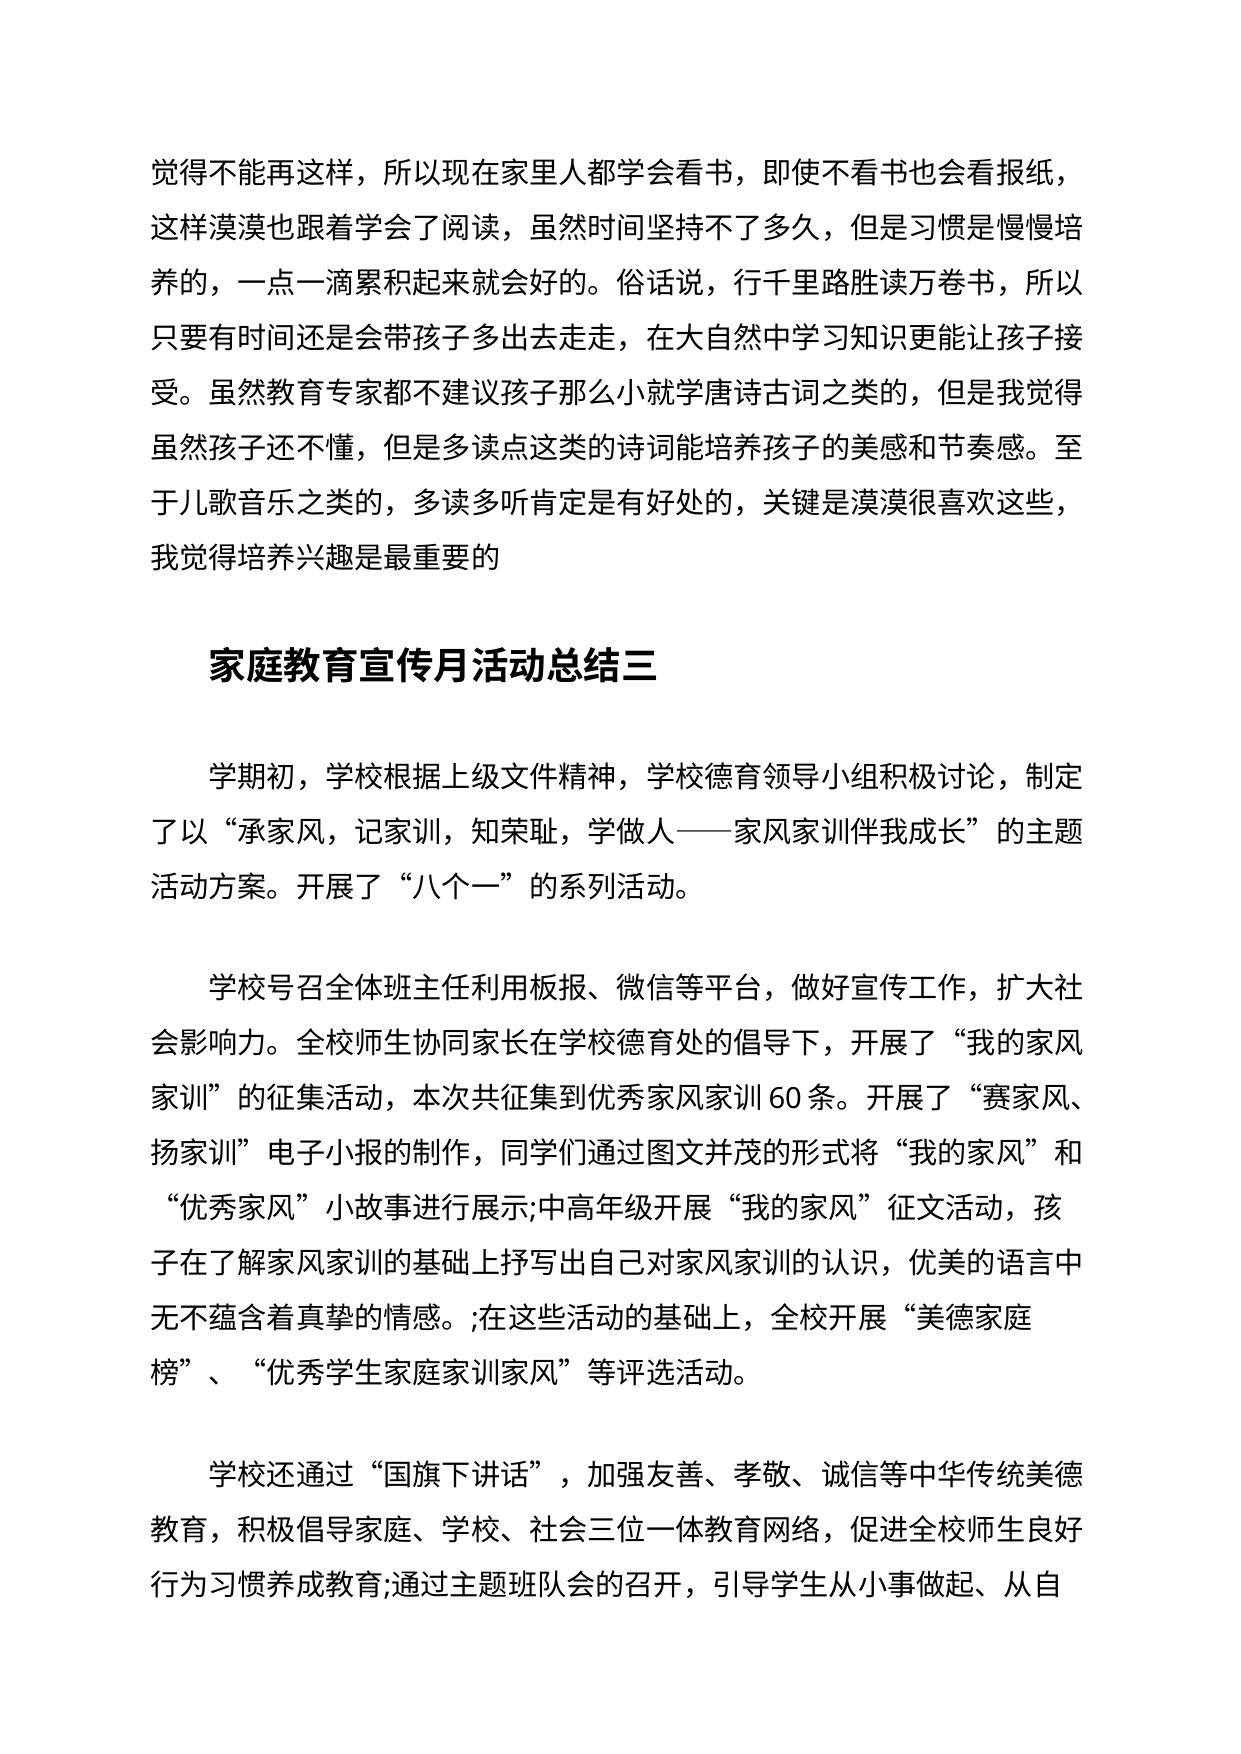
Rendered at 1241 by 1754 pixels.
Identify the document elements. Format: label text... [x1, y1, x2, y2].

text 学期初，学校根据上级文件精神，学校德育领导小组积极讨论，制定了以“承家风，记家训，知荣耻，学做人——家风家训伴我成长”的主题活动方案。开展了“八个一”的系列活动。 [150, 753, 1090, 906]
text 家庭教育宣传月活动总结三 [150, 636, 1090, 690]
text 学校号召全体班主任利用板报、微信等平台，做好宣传工作，扩大社会影响力。全校师生协同家长在学校德育处的倡导下，开展了“我的家风家训”的征集活动，本次共征集到优秀家风家训60条。开展了“赛家风、扬家训”电子小报的制作，同学们通过图文并茂的形式将“我的家风”和“优秀家风”小故事进行展示;中高年级开展“我的家风”征文活动，孩子在了解家风家训的基础上抒写出自己对家风家训的认识，优美的语言中无不蕴含着真挚的情感。;在这些活动的基础上，全校开展“美德家庭榜”、“优秀学生家庭家训家风”等评选活动。 [150, 965, 1090, 1392]
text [150, 1451, 1090, 1603]
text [150, 150, 1090, 577]
